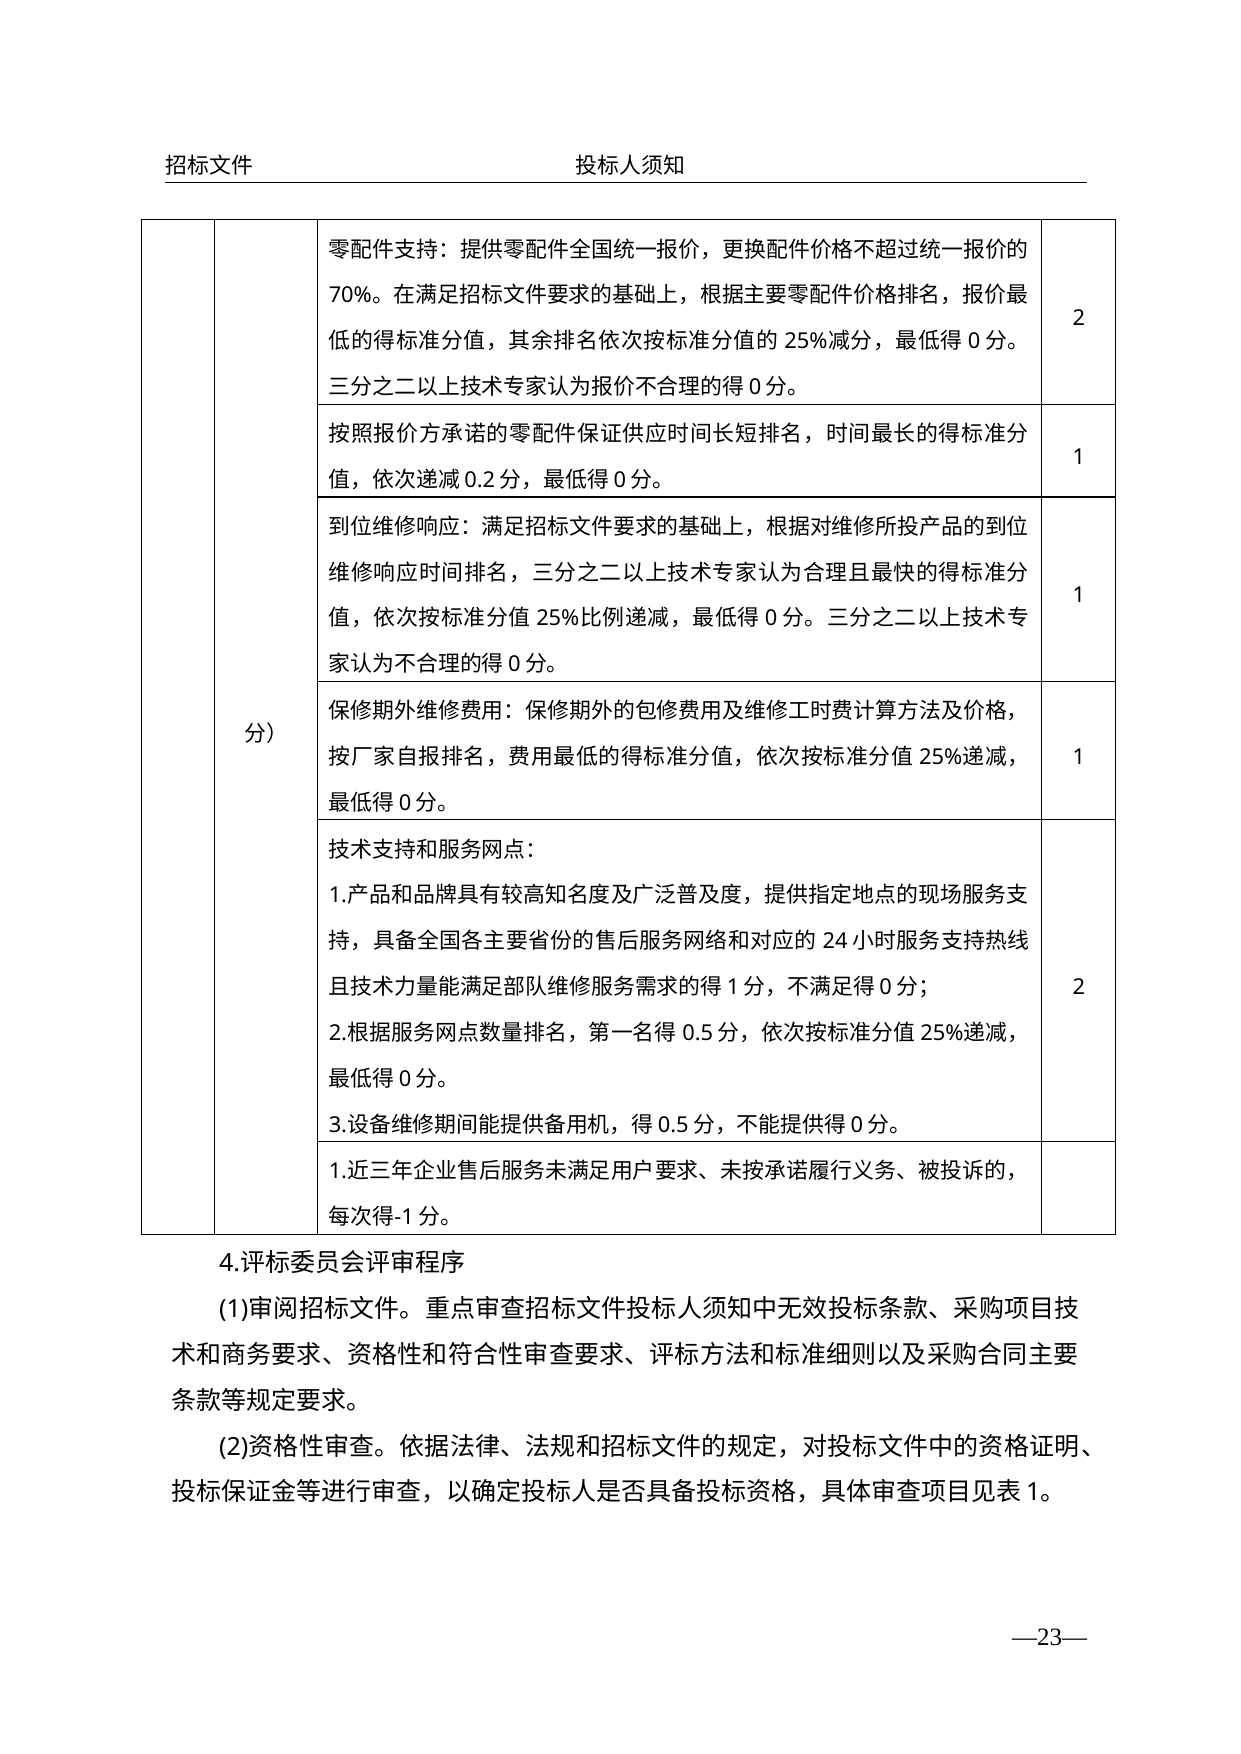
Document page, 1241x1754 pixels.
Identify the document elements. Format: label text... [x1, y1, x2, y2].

table_cell 按照报价方承诺的零配件保证供应时间长短排名，时间最长的得标准分值，依次递减0.2分，最低得0分。 [318, 405, 1041, 496]
table_cell 技术支持和服务网点： 1.产品和品牌具有较高知名度及广泛普及度，提供指定地点的现场服务支持，具备全国各主要省份的售后服务网络和对应的24小时服务支持热线且技术力量能满足部队维修服务需求的得1分，不满足得0分； 2.根据服务网点数量排名，第一名得0.5分，依次按标准分值25%递减，最低得0分。 3.设备维修期间能提供备用机，得0.5分，不能提供得0分。 [318, 820, 1041, 1141]
table_cell 1 [1042, 682, 1115, 819]
table_cell 三 [142, 220, 214, 1234]
table_cell 零配件支持：提供零配件全国统一报价，更换配件价格不超过统一报价的70%。在满足招标文件要求的基础上，根据主要零配件价格排名，报价最低的得标准分值，其余排名依次按标准分值的25%减分，最低得0分。三分之二以上技术专家认为报价不合理的得0分。 [318, 220, 1041, 404]
table_cell 到位维修响应：满足招标文件要求的基础上，根据对维修所投产品的到位维修响应时间排名，三分之二以上技术专家认为合理且最快的得标准分值，依次按标准分值25%比例递减，最低得0分。三分之二以上技术专家认为不合理的得0分。 [318, 498, 1041, 681]
table_cell 1 [1042, 405, 1115, 496]
table_cell 售后 服务 （10分） [215, 220, 317, 1234]
text 4.评标委员会评审程序 [171, 1235, 1081, 1281]
table_cell [1042, 1142, 1115, 1234]
table_cell 2 [1042, 220, 1115, 404]
text (2)资格性审查。依据法律、法规和招标文件的规定，对投标文件中的资格证明、投标保证金等进行审查，以确定投标人是否具备投标资格，具体审查项目见表1。 [171, 1418, 1081, 1510]
text (1)审阅招标文件。重点审查招标文件投标人须知中无效投标条款、采购项目技术和商务要求、资格性和符合性审查要求、评标方法和标准细则以及采购合同主要条款等规定要求。 [171, 1281, 1081, 1418]
table_cell 2 [1042, 820, 1115, 1141]
table_cell 1.近三年企业售后服务未满足用户要求、未按承诺履行义务、被投诉的，每次得-1分。 [318, 1142, 1041, 1234]
table_cell 保修期外维修费用：保修期外的包修费用及维修工时费计算方法及价格，按厂家自报排名，费用最低的得标准分值，依次按标准分值25%递减，最低得0分。 [318, 682, 1041, 819]
table_cell 1 [1042, 498, 1115, 681]
